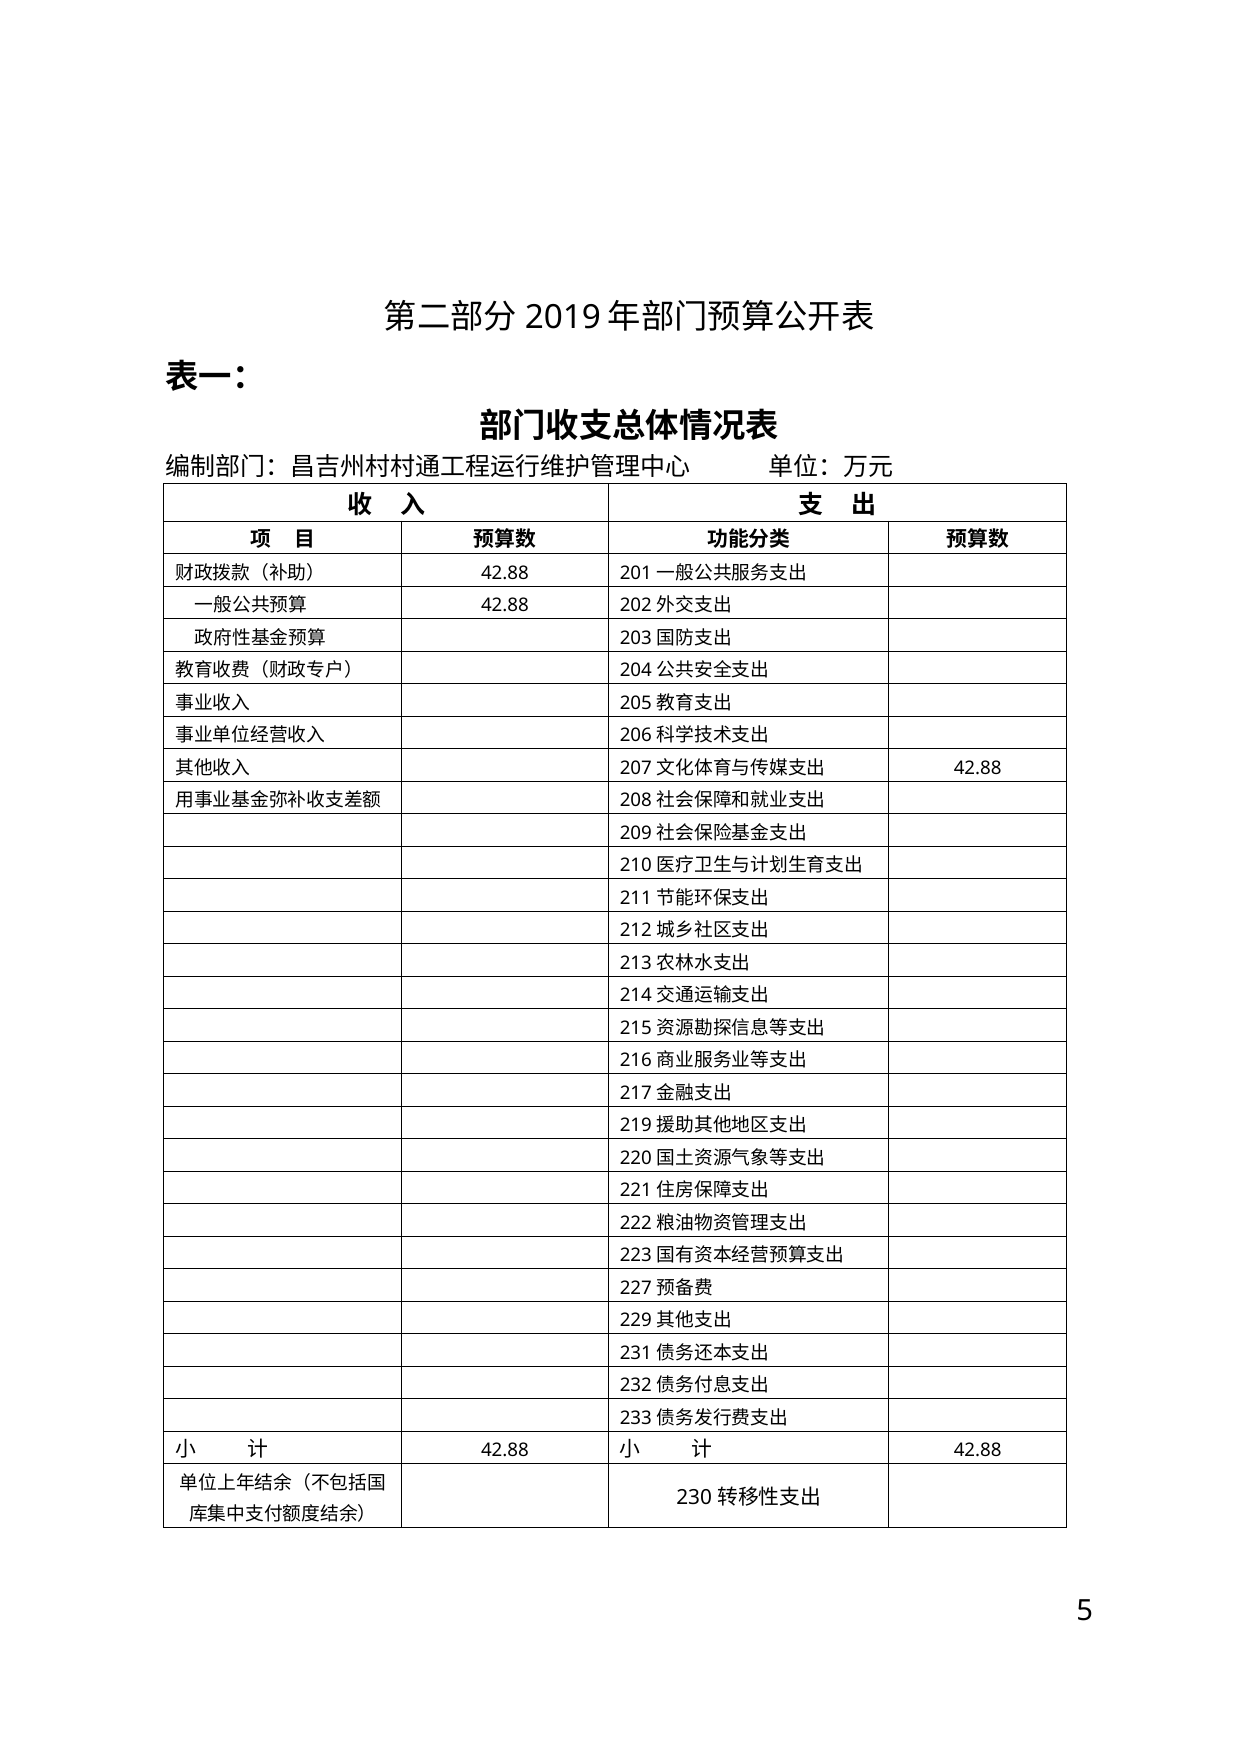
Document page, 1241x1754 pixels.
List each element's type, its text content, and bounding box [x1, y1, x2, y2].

table_cell [889, 1367, 1066, 1398]
table_cell [402, 1334, 608, 1366]
table_cell [164, 1367, 401, 1398]
table_cell 207 文化体育与传媒支出 [609, 749, 888, 781]
table_cell 213 农林水支出 [609, 944, 888, 976]
table_cell [889, 587, 1066, 618]
table_cell [164, 1042, 401, 1073]
table_cell [402, 1139, 608, 1171]
table_cell 预算数 [889, 522, 1066, 553]
table_cell [889, 977, 1066, 1008]
table_cell [402, 619, 608, 651]
table_cell [402, 1204, 608, 1236]
table_cell [164, 1139, 401, 1171]
table_cell 单位上年结余（不包括国库集中支付额度结余） [164, 1464, 401, 1527]
table_cell [889, 1399, 1066, 1431]
table_header 支 出 [609, 484, 1066, 521]
table_cell [164, 814, 401, 846]
table_cell 事业单位经营收入 [164, 717, 401, 748]
table_cell 212 城乡社区支出 [609, 912, 888, 943]
text 编制部门：昌吉州村村通工程运行维护管理中心 单位：万元 [165, 447, 1092, 483]
table_cell 小 计 [609, 1432, 888, 1463]
table_cell [889, 912, 1066, 943]
table_cell 小 计 [164, 1432, 401, 1463]
table_cell [889, 847, 1066, 878]
table_cell 教育收费（财政专户） [164, 652, 401, 683]
text 部门收支总体情况表 [165, 398, 1092, 447]
table_cell 预算数 [402, 522, 608, 553]
table_cell [402, 1172, 608, 1203]
table_cell [889, 944, 1066, 976]
table_cell [402, 1302, 608, 1333]
table_cell [402, 1269, 608, 1301]
table_cell 229 其他支出 [609, 1302, 888, 1333]
table_cell [164, 1269, 401, 1301]
table_cell 230 转移性支出 [609, 1464, 888, 1527]
table_cell [164, 879, 401, 911]
table_cell [164, 977, 401, 1008]
table_cell 42.88 [889, 749, 1066, 781]
table_cell [402, 1009, 608, 1041]
table_cell [402, 1399, 608, 1431]
table_cell 220 国土资源气象等支出 [609, 1139, 888, 1171]
table_cell 227 预备费 [609, 1269, 888, 1301]
table_cell [889, 554, 1066, 586]
table_cell 一般公共预算 [164, 587, 401, 618]
table_cell [889, 1139, 1066, 1171]
table_cell [889, 1464, 1066, 1527]
table_cell 42.88 [402, 554, 608, 586]
table_cell [164, 1172, 401, 1203]
table_cell [889, 684, 1066, 716]
table_cell [889, 782, 1066, 813]
table_header 收 入 [164, 484, 608, 521]
table_cell 205 教育支出 [609, 684, 888, 716]
table_cell [164, 1204, 401, 1236]
text 第二部分 2019年部门预算公开表 [165, 289, 1092, 338]
table_cell [402, 1042, 608, 1073]
table_cell 232 债务付息支出 [609, 1367, 888, 1398]
table_cell [164, 1399, 401, 1431]
table_cell 政府性基金预算 [164, 619, 401, 651]
table_cell [402, 814, 608, 846]
table_cell [889, 1009, 1066, 1041]
table_cell 217 金融支出 [609, 1074, 888, 1106]
table_cell 42.88 [889, 1432, 1066, 1463]
table_cell [889, 1107, 1066, 1138]
table_cell [889, 717, 1066, 748]
table_cell [164, 1074, 401, 1106]
table_cell [889, 879, 1066, 911]
text 表一： [165, 350, 1092, 398]
table_cell [402, 749, 608, 781]
table_cell 219 援助其他地区支出 [609, 1107, 888, 1138]
table_cell 财政拨款（补助） [164, 554, 401, 586]
table_cell 201 一般公共服务支出 [609, 554, 888, 586]
table_cell 221 住房保障支出 [609, 1172, 888, 1203]
table_cell [402, 1074, 608, 1106]
table_cell 42.88 [402, 1432, 608, 1463]
table_cell [889, 1269, 1066, 1301]
table_cell 215 资源勘探信息等支出 [609, 1009, 888, 1041]
table_cell [889, 1237, 1066, 1268]
table_cell [402, 1464, 608, 1527]
table_cell [402, 652, 608, 683]
table_cell [889, 1302, 1066, 1333]
table_cell [402, 944, 608, 976]
table_cell [402, 717, 608, 748]
table_cell 210 医疗卫生与计划生育支出 [609, 847, 888, 878]
table_cell [402, 782, 608, 813]
table_cell [164, 944, 401, 976]
table_cell 功能分类 [609, 522, 888, 553]
table_cell 项 目 [164, 522, 401, 553]
table_cell [889, 814, 1066, 846]
table_cell [889, 1074, 1066, 1106]
table_cell 208 社会保障和就业支出 [609, 782, 888, 813]
table_cell 216 商业服务业等支出 [609, 1042, 888, 1073]
table_cell [402, 912, 608, 943]
table_cell 231 债务还本支出 [609, 1334, 888, 1366]
table_cell 42.88 [402, 587, 608, 618]
table_cell 事业收入 [164, 684, 401, 716]
table_cell [402, 847, 608, 878]
table_cell [889, 1204, 1066, 1236]
table_cell [402, 1367, 608, 1398]
table_cell 其他收入 [164, 749, 401, 781]
table_cell [164, 912, 401, 943]
table_cell [889, 1042, 1066, 1073]
table_cell 211 节能环保支出 [609, 879, 888, 911]
table_cell [164, 1334, 401, 1366]
table_cell 214 交通运输支出 [609, 977, 888, 1008]
table_cell 223 国有资本经营预算支出 [609, 1237, 888, 1268]
table_cell 203 国防支出 [609, 619, 888, 651]
table_cell [402, 1107, 608, 1138]
table_cell 用事业基金弥补收支差额 [164, 782, 401, 813]
table_cell [889, 619, 1066, 651]
table_cell [889, 1172, 1066, 1203]
table_cell 202 外交支出 [609, 587, 888, 618]
table_cell [889, 652, 1066, 683]
table_cell [164, 1107, 401, 1138]
table_cell [402, 977, 608, 1008]
table_cell [402, 1237, 608, 1268]
table_cell [164, 847, 401, 878]
table_cell [889, 1334, 1066, 1366]
table_cell [402, 684, 608, 716]
table_cell [164, 1237, 401, 1268]
table_cell 233 债务发行费支出 [609, 1399, 888, 1431]
table_cell [164, 1009, 401, 1041]
table_cell 222 粮油物资管理支出 [609, 1204, 888, 1236]
table_cell 209 社会保险基金支出 [609, 814, 888, 846]
table_cell 206 科学技术支出 [609, 717, 888, 748]
table_cell 204 公共安全支出 [609, 652, 888, 683]
table_cell [164, 1302, 401, 1333]
table_cell [402, 879, 608, 911]
